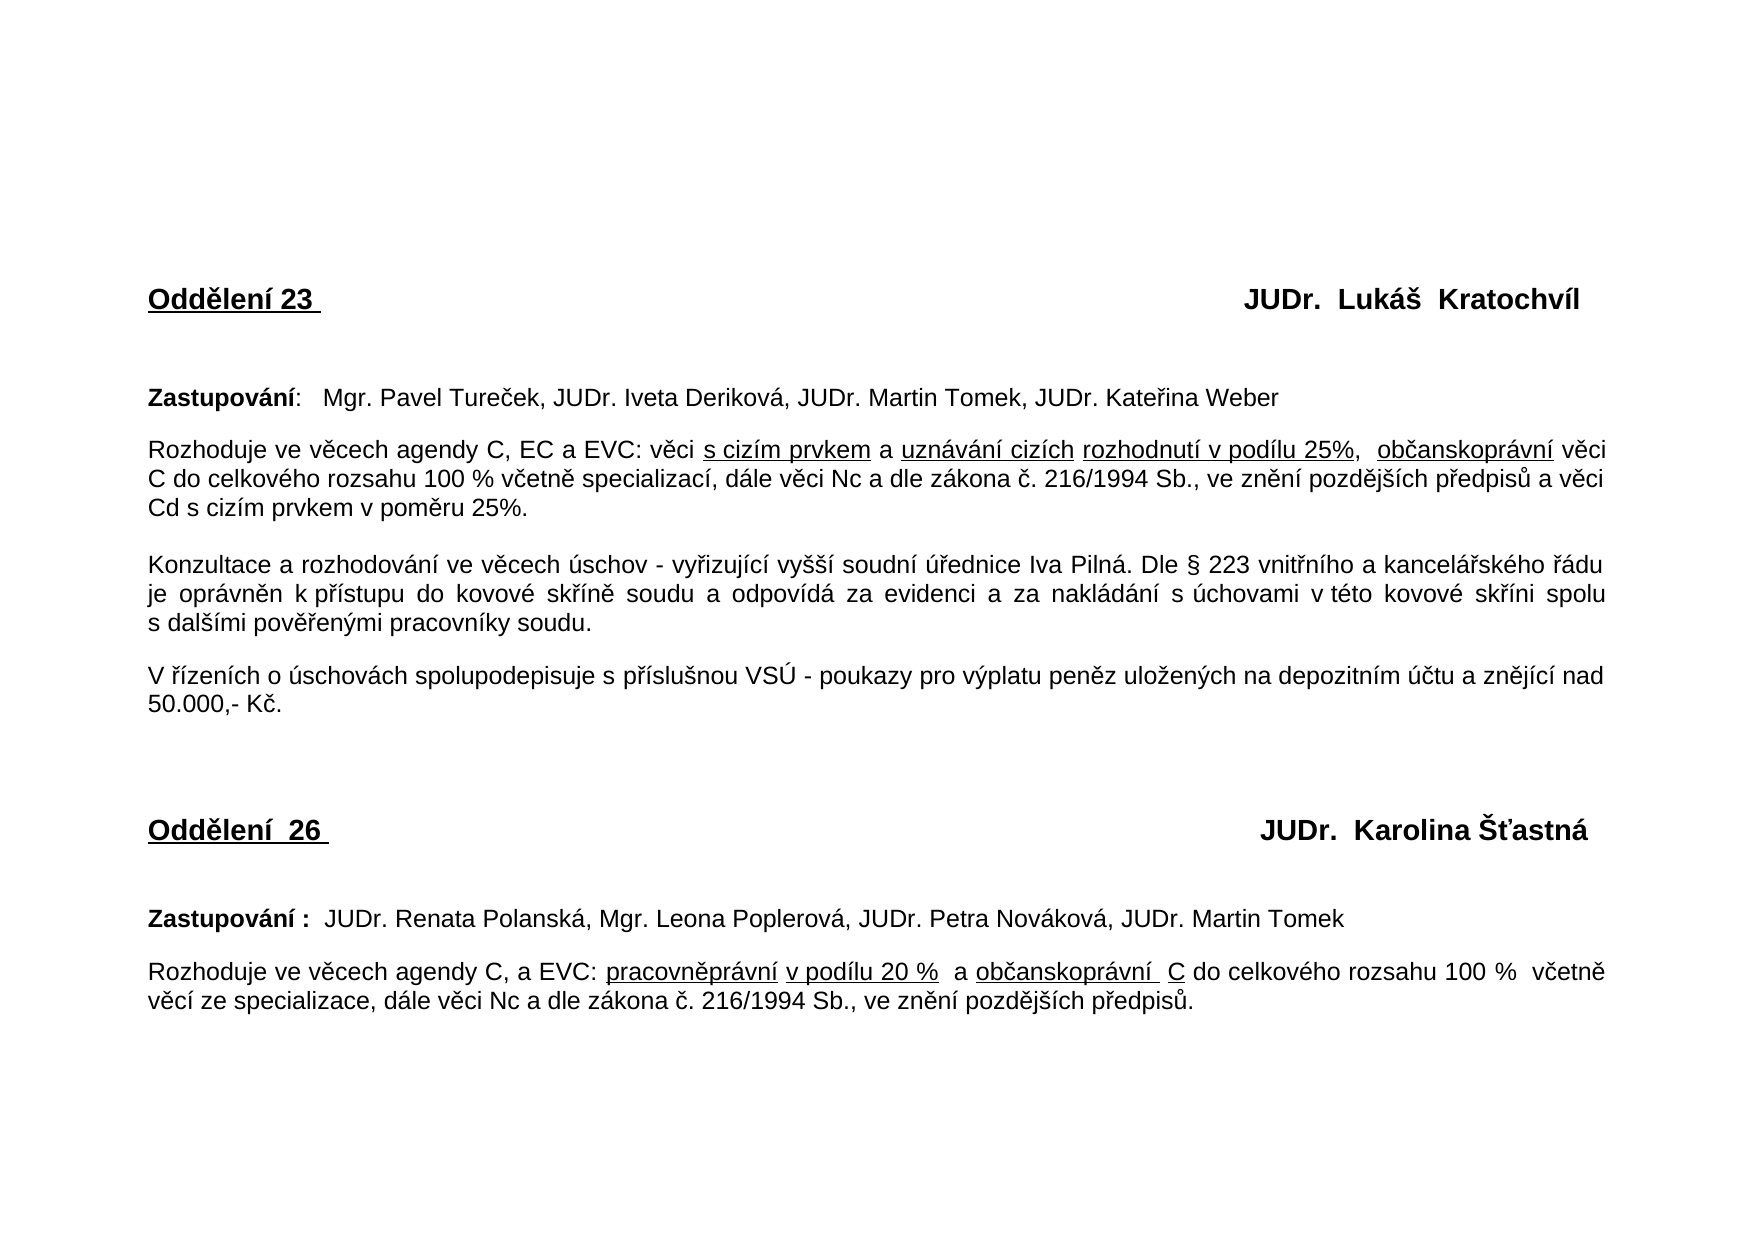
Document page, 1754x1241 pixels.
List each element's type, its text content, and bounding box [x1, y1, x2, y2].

text Zastupování: Mgr. Pavel Tureček, JUDr. Iveta Deriková, JUDr. Martin Tomek, JUDr. Kateřina Weber [148, 382, 1606, 411]
text Konzultace a rozhodování ve věcech úschov - vyřizující vyšší soudní úřednice Iva Pilná. Dle § 223 vnitřního a kancelářského řádu je oprávněn k přístupu do kovové skříně soudu a odpovídá za evidenci a za nakládání s úchovami v této kovové skříni spolu s dalšími pověřenými pracovníky soudu. [148, 550, 1606, 637]
text V řízeních o úschovách spolupodepisuje s příslušnou VSÚ - poukazy pro výplatu peněz uložených na depozitním účtu a znějící nad 50.000,- Kč. [148, 661, 1606, 718]
text Rozhoduje ve věcech agendy C, a EVC: pracovněprávní v podílu 20 % a občanskoprávní C do celkového rozsahu 100 % včetně věcí ze specializace, dále věci Nc a dle zákona č. 216/1994 Sb., ve znění pozdějších předpisů. [148, 957, 1606, 1014]
text Oddělení 23 JUDr. Lukáš Kratochvíl [148, 282, 1606, 315]
text Zastupování : JUDr. Renata Polanská, Mgr. Leona Poplerová, JUDr. Petra Nováková, JUDr. Martin Tomek [148, 904, 1606, 933]
text Oddělení 26 JUDr. Karolina Šťastná [148, 813, 1606, 847]
text Rozhoduje ve věcech agendy C, EC a EVC: věci s cizím prvkem a uznávání cizích rozhodnutí v podílu 25%, občanskoprávní věci C do celkového rozsahu 100 % včetně specializací, dále věci Nc a dle zákona č. 216/1994 Sb., ve znění pozdějších předpisů a věci Cd s cizím prvkem v poměru 25%. [148, 435, 1606, 522]
